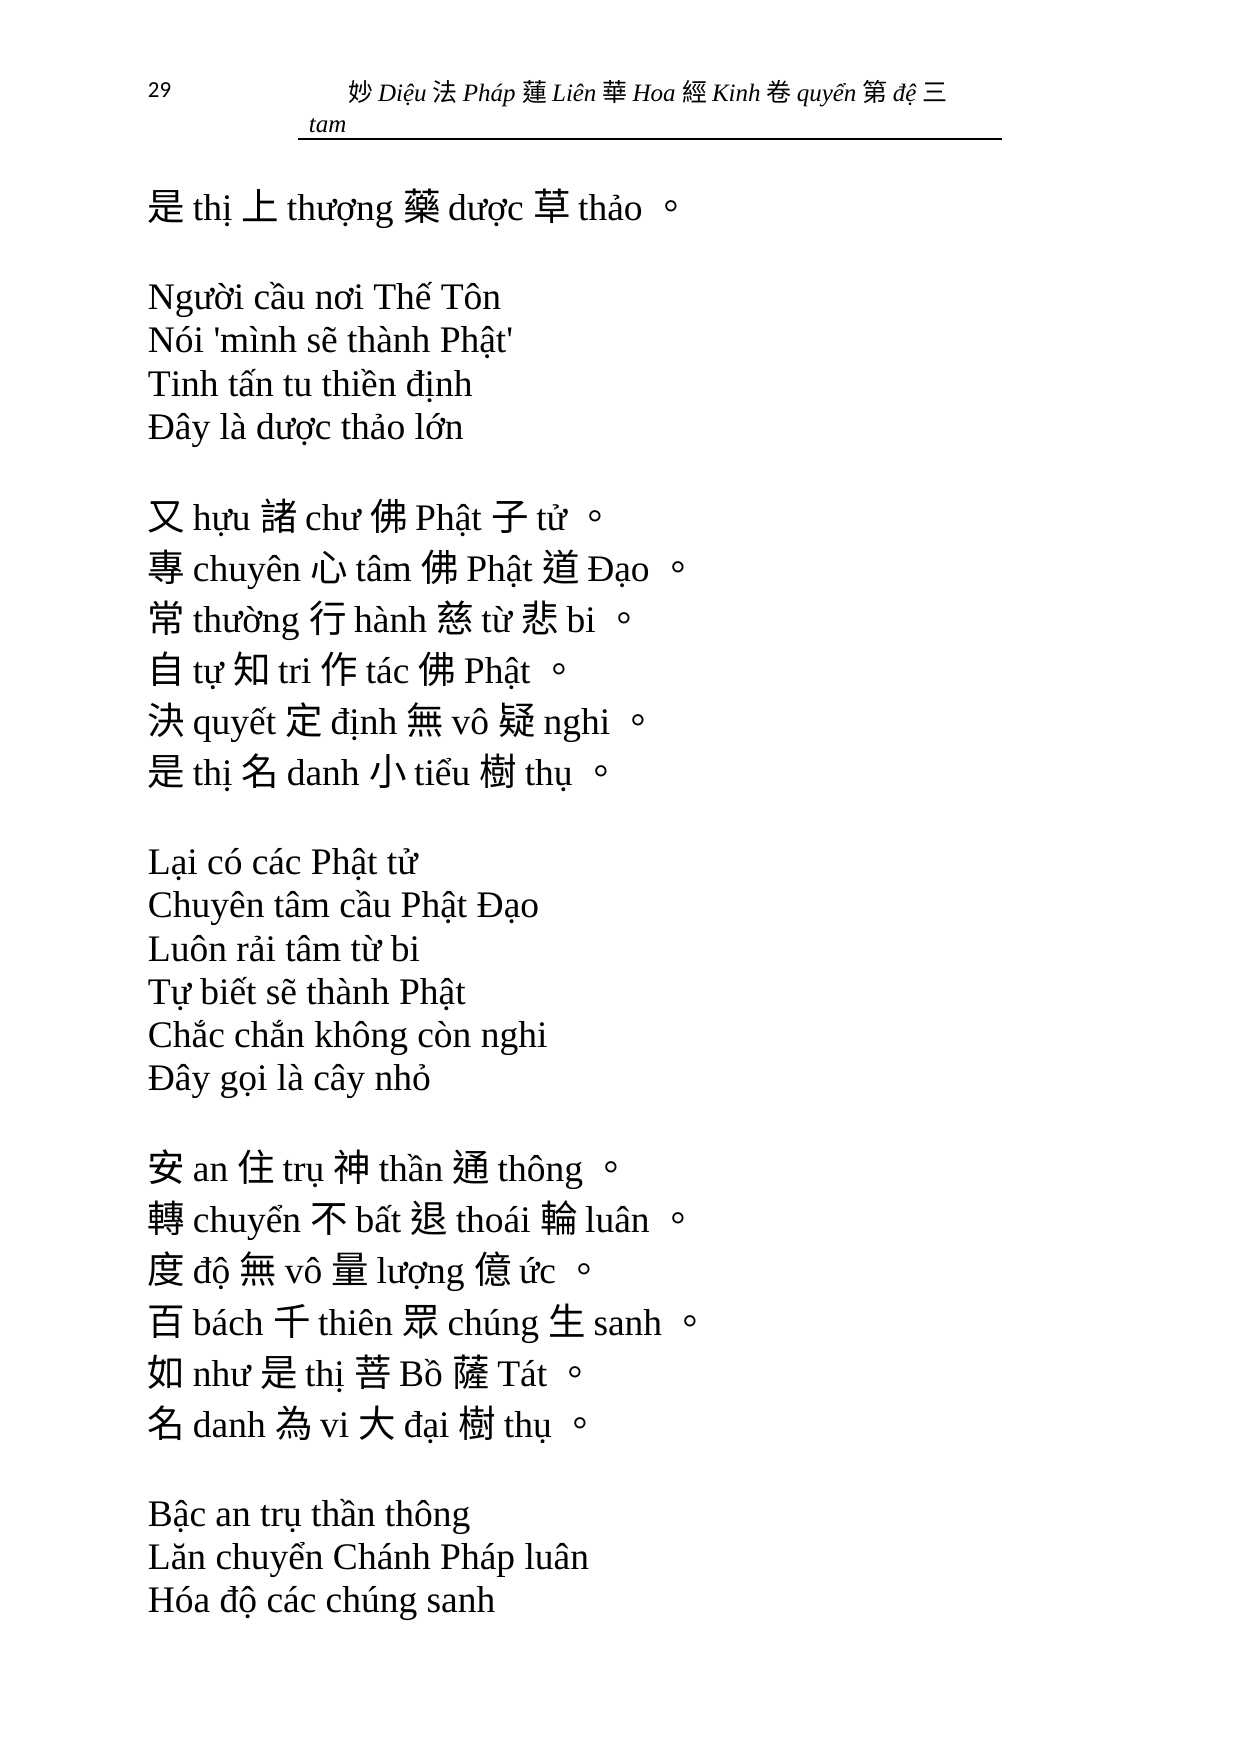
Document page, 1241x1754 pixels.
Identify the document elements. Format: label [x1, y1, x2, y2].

text [148, 181, 1152, 1620]
